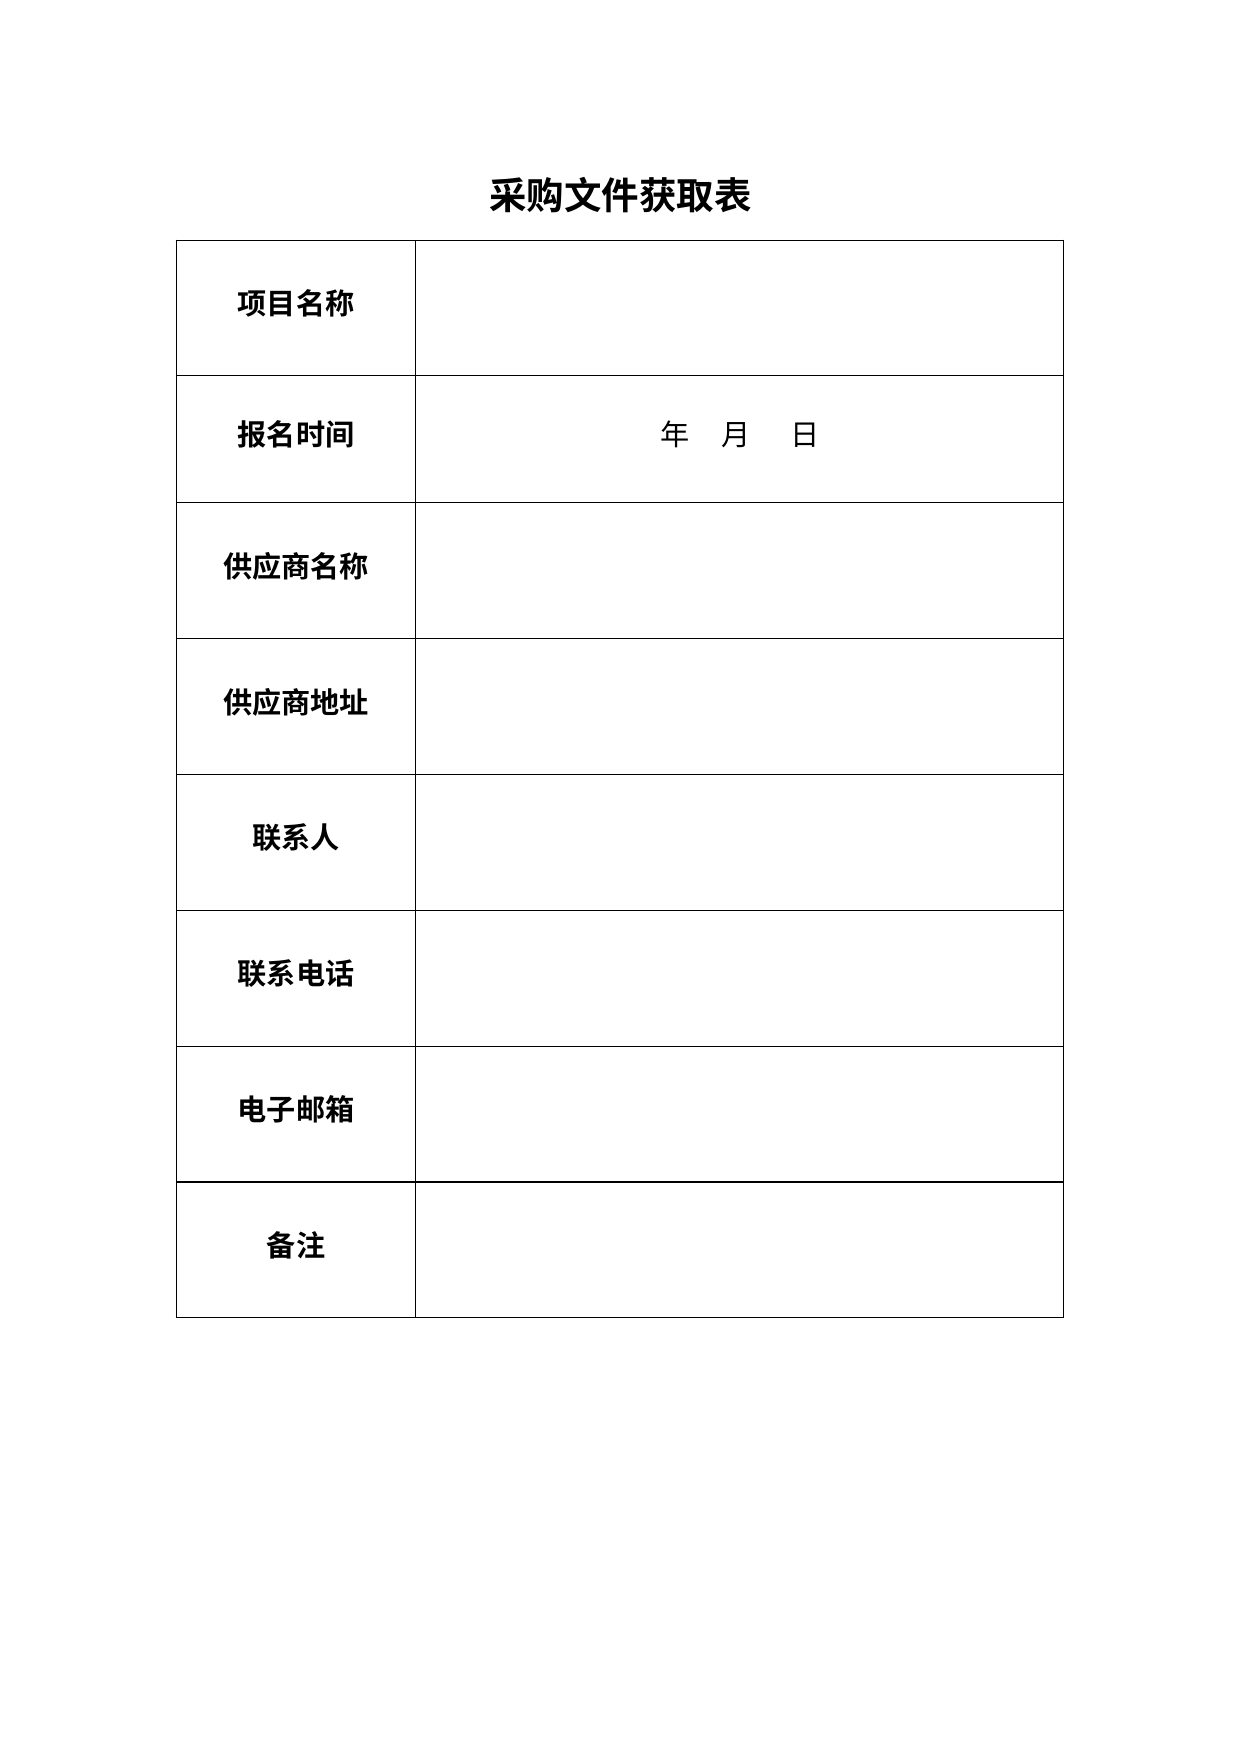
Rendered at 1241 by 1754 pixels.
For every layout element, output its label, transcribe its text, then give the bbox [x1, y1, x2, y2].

table_cell 供应商名称 [177, 503, 415, 638]
table_cell 联系电话 [177, 911, 415, 1046]
table_cell [416, 503, 1063, 638]
table_cell [416, 1183, 1063, 1317]
table_cell [416, 911, 1063, 1046]
table_cell 联系人 [177, 775, 415, 910]
table_cell 供应商地址 [177, 639, 415, 774]
table_cell 报名时间 [177, 376, 415, 502]
table_cell 备注 [177, 1183, 415, 1317]
table_cell 电子邮箱 [177, 1047, 415, 1181]
table_cell [416, 1047, 1063, 1181]
table_cell [416, 639, 1063, 774]
table_cell 年 月 日 [416, 376, 1063, 502]
table_header 项目名称 [177, 241, 415, 375]
table_cell [416, 775, 1063, 910]
table_header [416, 241, 1063, 375]
text 采购文件获取表 [187, 162, 1053, 227]
